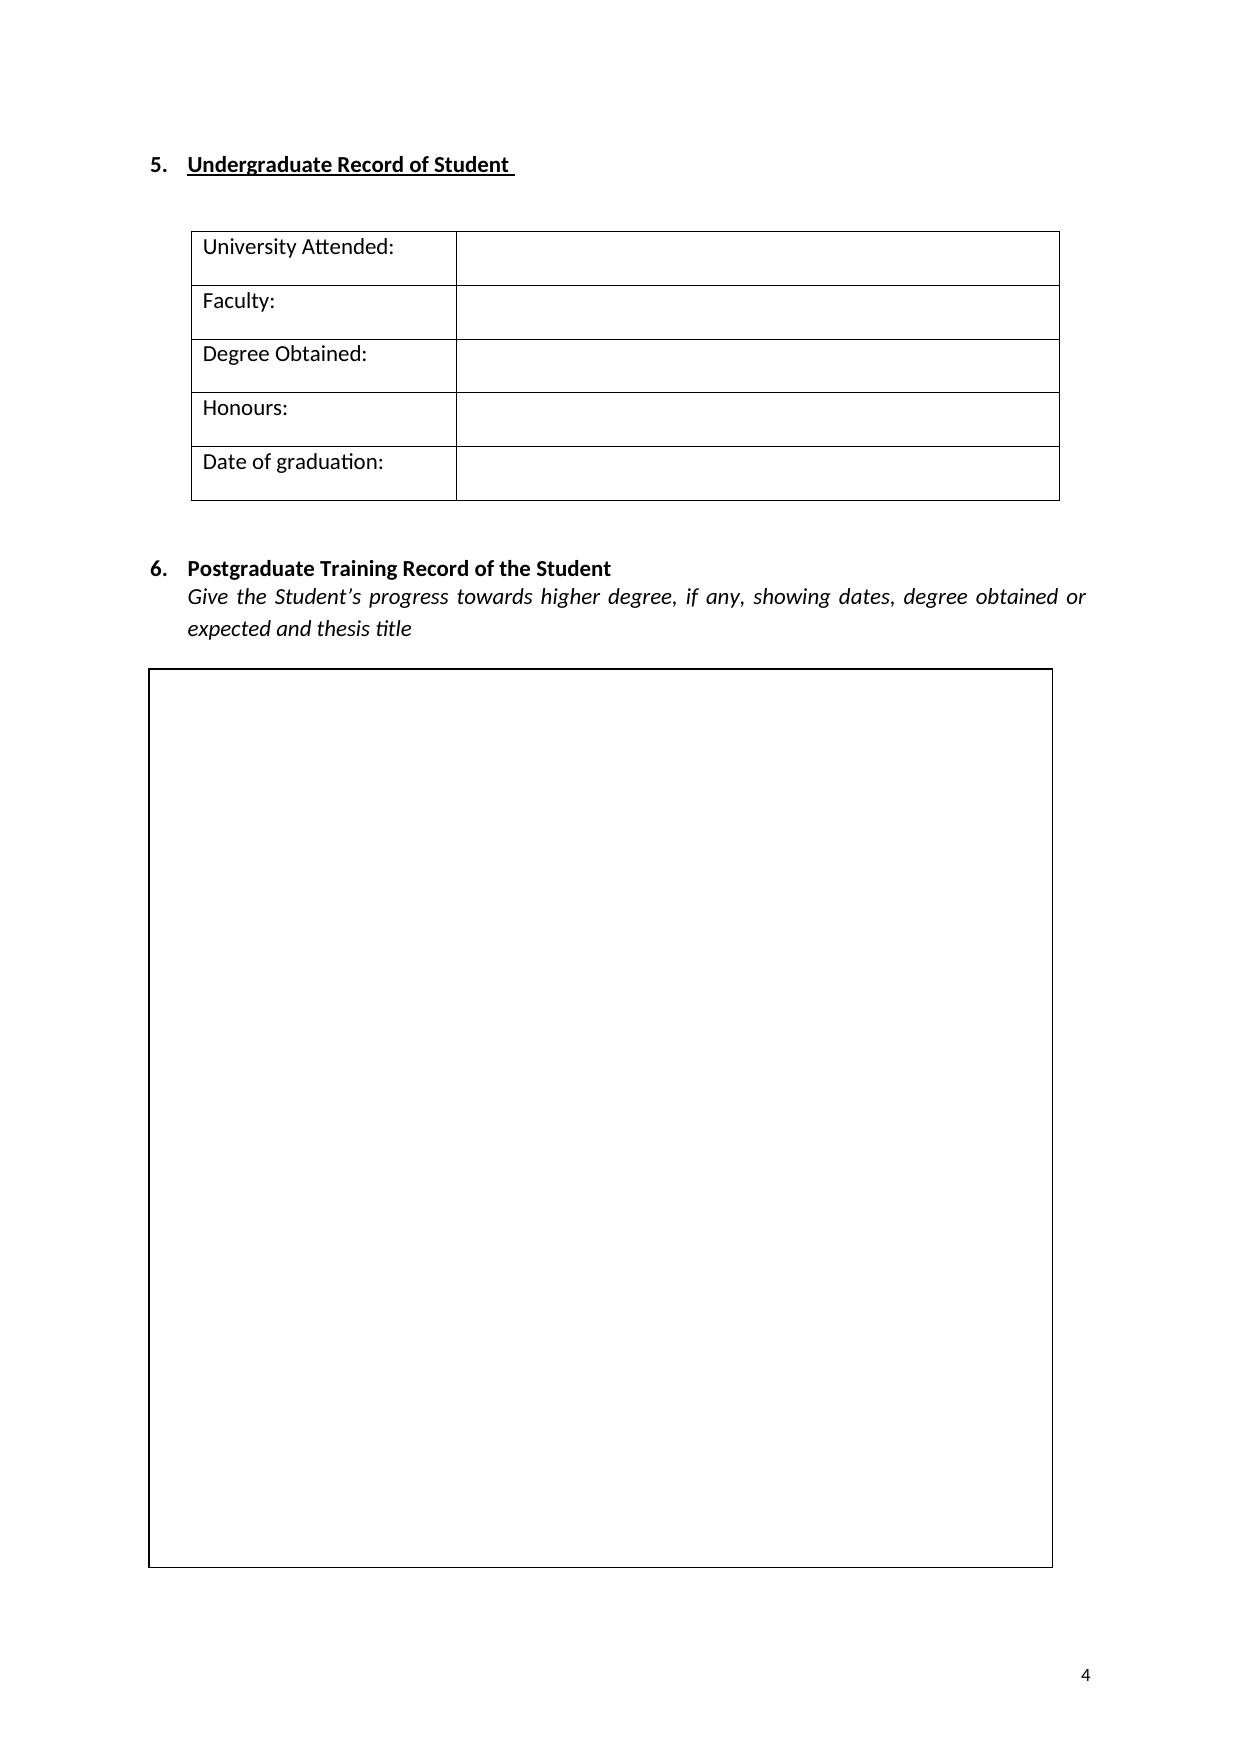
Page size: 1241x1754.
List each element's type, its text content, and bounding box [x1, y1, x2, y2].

table_cell Faculty: [192, 286, 456, 338]
table_cell [457, 286, 1059, 338]
table_cell [457, 340, 1059, 392]
table_cell Honours: [192, 393, 456, 446]
text Give the Student’s progress towards higher degree, if any, showing dates, degree obtained or expected and thesis title [187, 582, 1090, 642]
table_header University Attended: [192, 232, 456, 285]
table_cell [457, 447, 1059, 500]
table_cell Degree Obtained: [192, 340, 456, 392]
table_cell [457, 393, 1059, 446]
table_header [457, 232, 1059, 285]
list Postgraduate Training Record of the Student [150, 554, 1090, 582]
table_cell Date of graduation: [192, 447, 456, 500]
list Undergraduate Record of Student [150, 150, 1090, 178]
